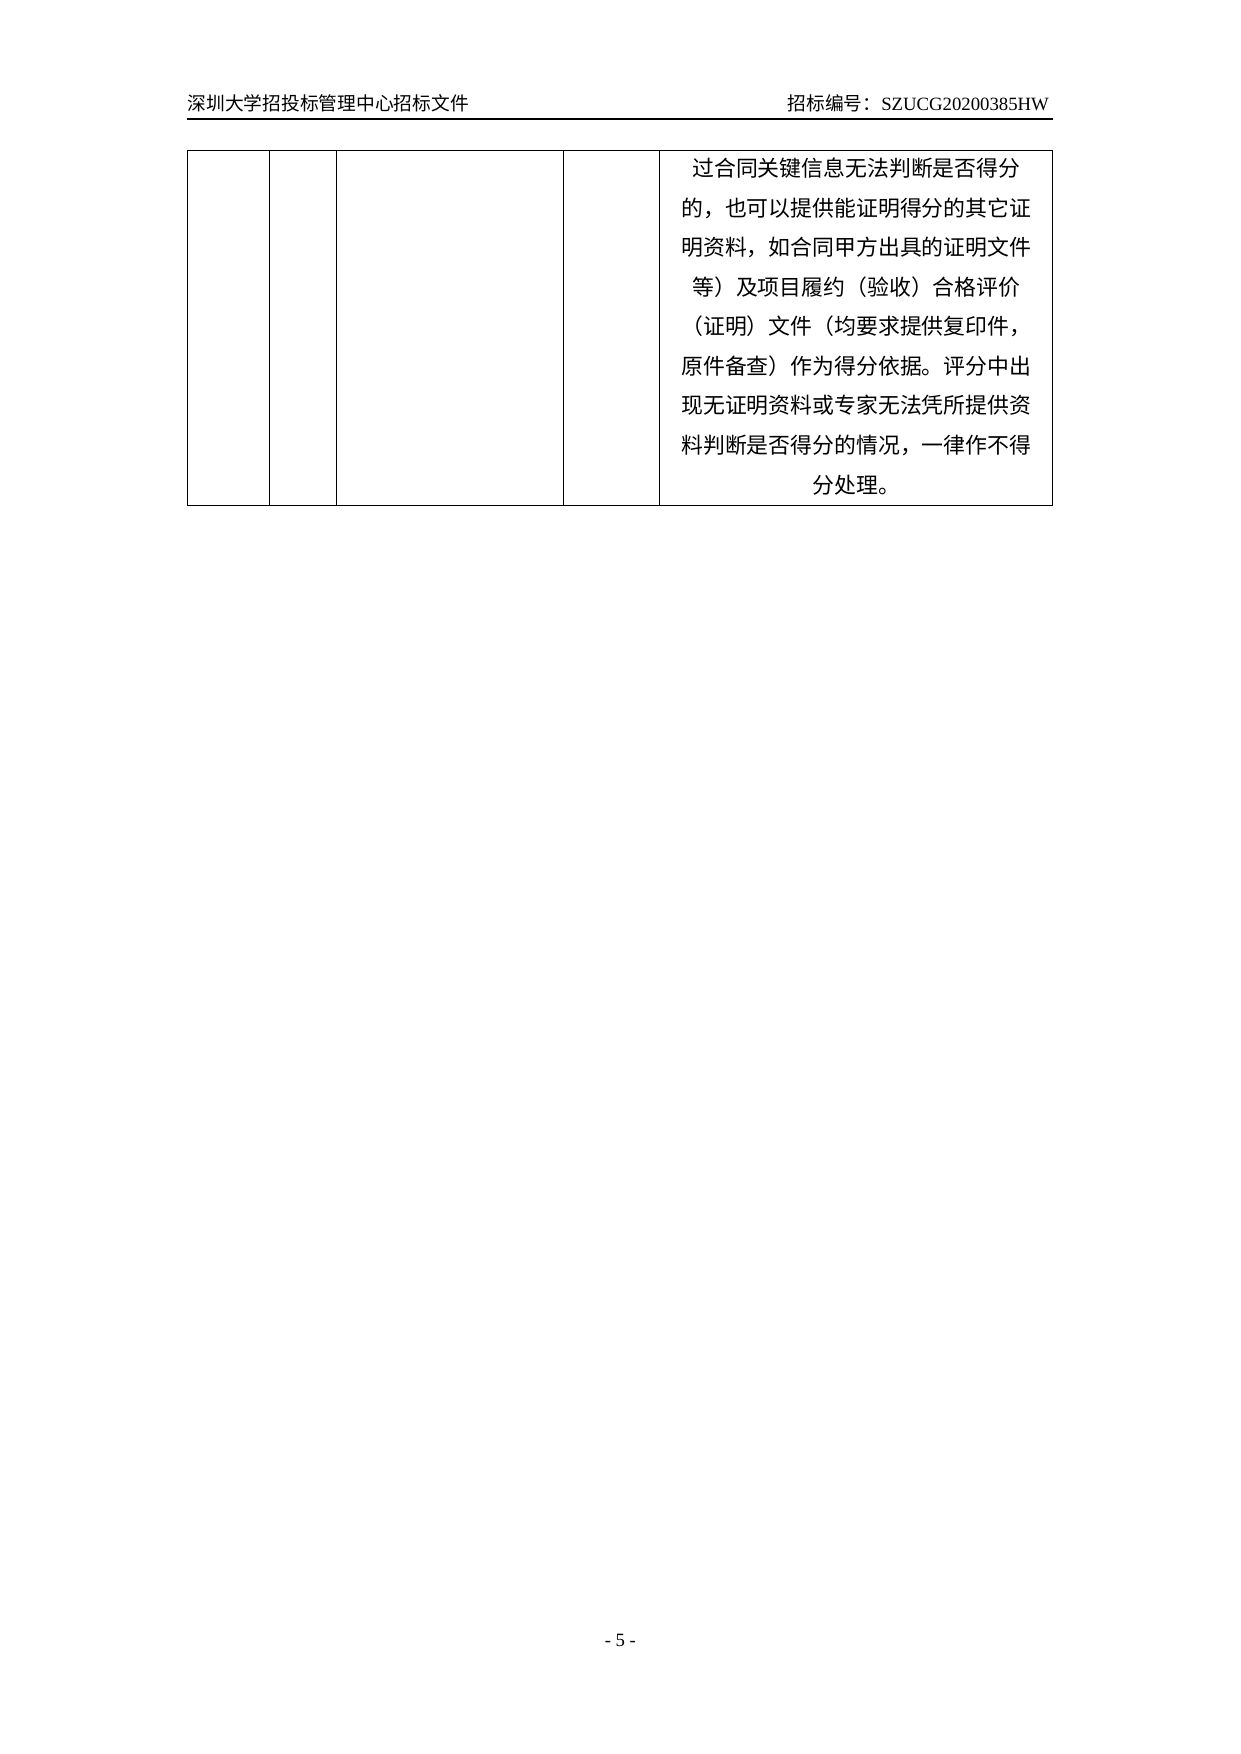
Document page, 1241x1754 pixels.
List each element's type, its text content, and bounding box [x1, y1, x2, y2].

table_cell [660, 151, 1052, 505]
table_cell 1 [564, 151, 659, 505]
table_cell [337, 151, 563, 505]
table_cell 1 [270, 151, 336, 505]
